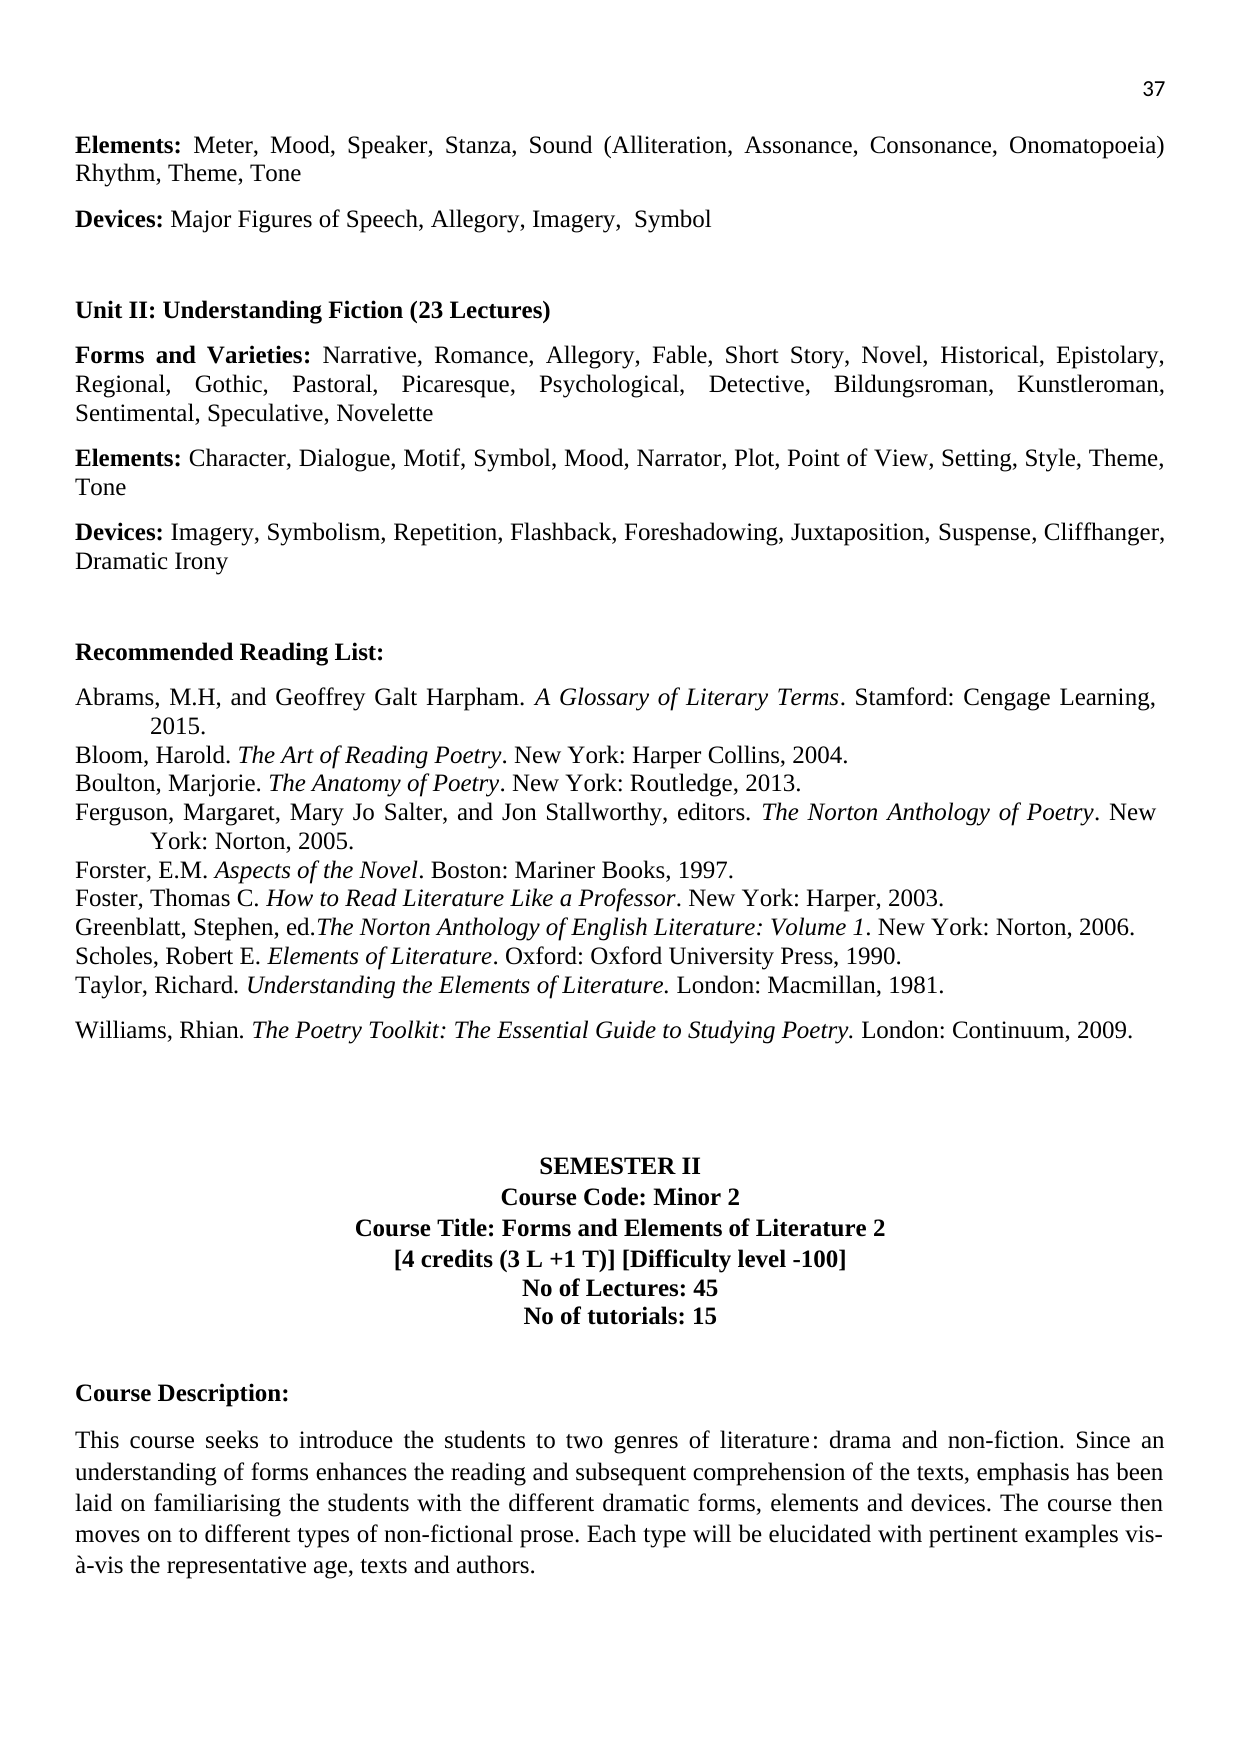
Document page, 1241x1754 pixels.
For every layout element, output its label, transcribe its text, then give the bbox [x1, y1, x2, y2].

text Abrams, M.H, and Geoffrey Galt Harpham. A Glossary of Literary Terms. Stamford: Cengage Learning, 2015. [75, 682, 1165, 740]
text No of Lectures: 45 [75, 1273, 1165, 1301]
text Unit II: Understanding Fiction (23 Lectures) [75, 295, 1165, 323]
text Foster, Thomas C. How to Read Literature Like a Professor. New York: Harper, 2003. [75, 883, 1165, 912]
text Elements: Character, Dialogue, Motif, Symbol, Mood, Narrator, Plot, Point of View, Setting, Style, Theme, Tone [75, 443, 1165, 501]
text [4 credits (3 L +1 T)] [Difficulty level -100] [75, 1244, 1165, 1273]
text Course Title: Forms and Elements of Literature 2 [75, 1213, 1165, 1242]
text No of tutorials: 15 [75, 1301, 1165, 1330]
text Elements: Meter, Mood, Speaker, Stanza, Sound (Alliteration, Assonance, Consonance, Onomatopoeia) Rhythm, Theme, Tone [75, 130, 1165, 187]
text Forster, E.M. Aspects of the Novel. Boston: Mariner Books, 1997. [75, 855, 1165, 883]
text Scholes, Robert E. Elements of Literature. Oxford: Oxford University Press, 1990. [75, 941, 1165, 970]
text Taylor, Richard. Understanding the Elements of Literature. London: Macmillan, 1981. [75, 970, 1165, 998]
text Devices: Imagery, Symbolism, Repetition, Flashback, Foreshadowing, Juxtaposition, Suspense, Cliffhanger, Dramatic Irony [75, 517, 1165, 575]
text Boulton, Marjorie. The Anatomy of Poetry. New York: Routledge, 2013. [75, 768, 1165, 797]
text Devices: Major Figures of Speech, Allegory, Imagery, Symbol [75, 204, 1165, 233]
text Williams, Rhian. The Poetry Toolkit: The Essential Guide to Studying Poetry. London: Continuum, 2009. [75, 1015, 1165, 1044]
text Recommended Reading List: [75, 637, 1165, 666]
text Ferguson, Margaret, Mary Jo Salter, and Jon Stallworthy, editors. The Norton Anthology of Poetry. New York: Norton, 2005. [75, 797, 1165, 855]
text This course seeks to introduce the students to two genres of literature: drama and non-fiction. Since an understanding of forms enhances the reading and subsequent comprehension of the texts, emphasis has been laid on familiarising the students with the different dramatic forms, elements and devices. The course then moves on to different types of non-fictional prose. Each type will be elucidated with pertinent examples vis-à-vis the representative age, texts and authors. [75, 1426, 1165, 1578]
text Forms and Varieties: Narrative, Romance, Allegory, Fable, Short Story, Novel, Historical, Epistolary, Regional, Gothic, Pastoral, Picaresque, Psychological, Detective, Bildungsroman, Kunstleroman, Sentimental, Speculative, Novelette [75, 340, 1165, 426]
text Bloom, Harold. The Art of Reading Poetry. New York: Harper Collins, 2004. [75, 740, 1165, 768]
text SEMESTER II [75, 1151, 1165, 1179]
text Course Description: [75, 1378, 1165, 1407]
text Course Code: Minor 2 [75, 1182, 1165, 1211]
text Greenblatt, Stephen, ed.The Norton Anthology of English Literature: Volume 1. New York: Norton, 2006. [75, 912, 1165, 941]
